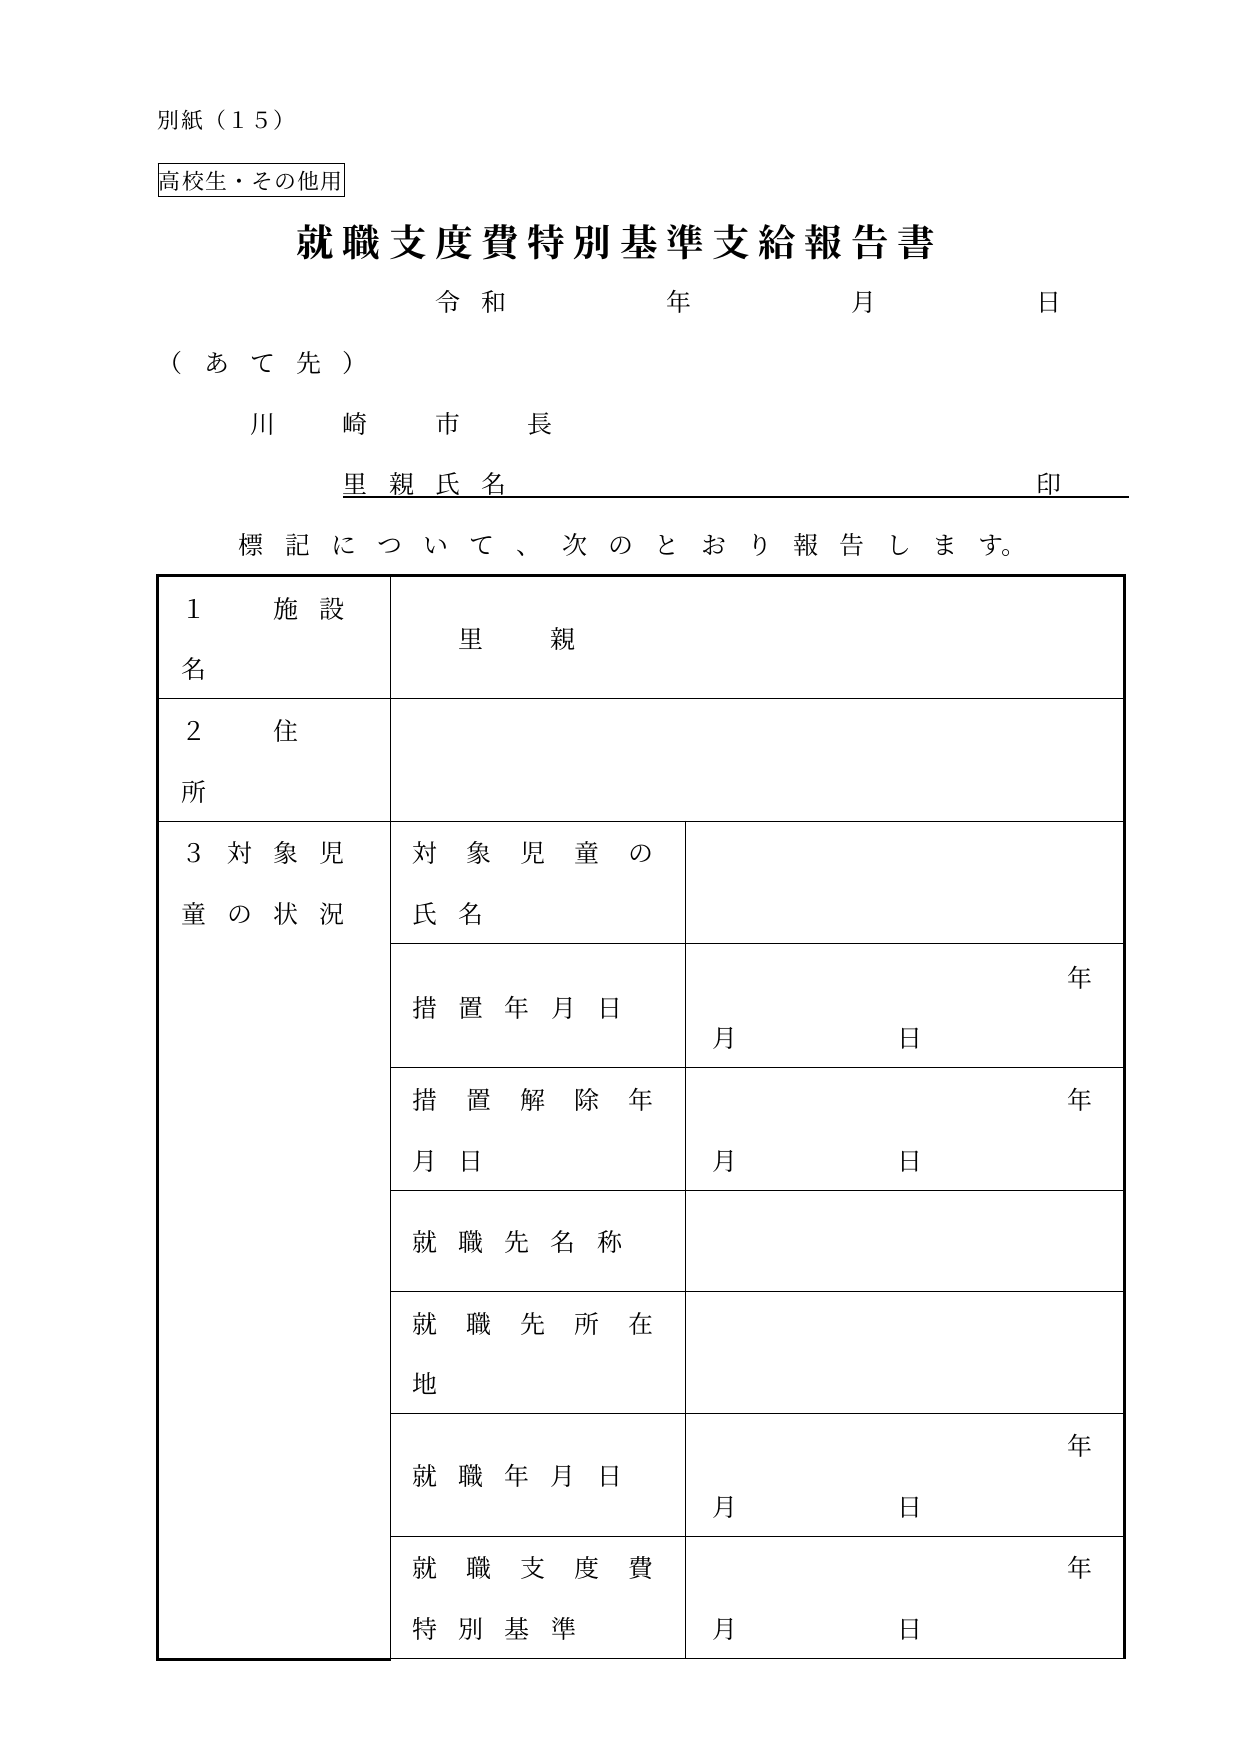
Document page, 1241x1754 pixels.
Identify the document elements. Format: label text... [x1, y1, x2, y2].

table_header 里 親 [391, 577, 1123, 698]
table_cell 対象児童の氏名 [391, 822, 685, 943]
table_cell 年 月 日 [686, 1537, 1123, 1658]
table_cell 就職支度費特別基準 認定年月日 [391, 1537, 685, 1658]
table_cell 年 月 日 [686, 1414, 1123, 1536]
table_cell [686, 1191, 1123, 1291]
table_cell 年 月 日 [686, 944, 1123, 1067]
table_cell [686, 822, 1123, 943]
table_cell [686, 1292, 1123, 1413]
table_cell 就職年月日 [391, 1414, 685, 1536]
text 高校生・その他用 [158, 149, 1083, 210]
text （あて先） [158, 331, 1083, 392]
table_cell 措置年月日 [391, 944, 685, 1067]
table_cell 就職先所在地 [391, 1292, 685, 1413]
table_cell ２ 住 所 [159, 699, 390, 821]
table_cell 就職先名称 [391, 1191, 685, 1291]
text 就職支度費特別基準支給報告書 [158, 210, 1083, 271]
text 別紙（１５） [158, 89, 1083, 149]
text 標記について、次のとおり報告します。 [158, 513, 1083, 574]
text 川 崎 市 長 [158, 392, 1083, 453]
text 令和 年 月 日 [158, 271, 1083, 331]
table_cell 年 月 日 [686, 1068, 1123, 1189]
table_cell ３対象児童の状況 [159, 822, 390, 1658]
text 里親氏名 印 [158, 453, 1083, 513]
table_cell [391, 699, 1123, 821]
table_header １ 施設名 [159, 577, 390, 698]
table_cell 措置解除年月日 [391, 1068, 685, 1189]
